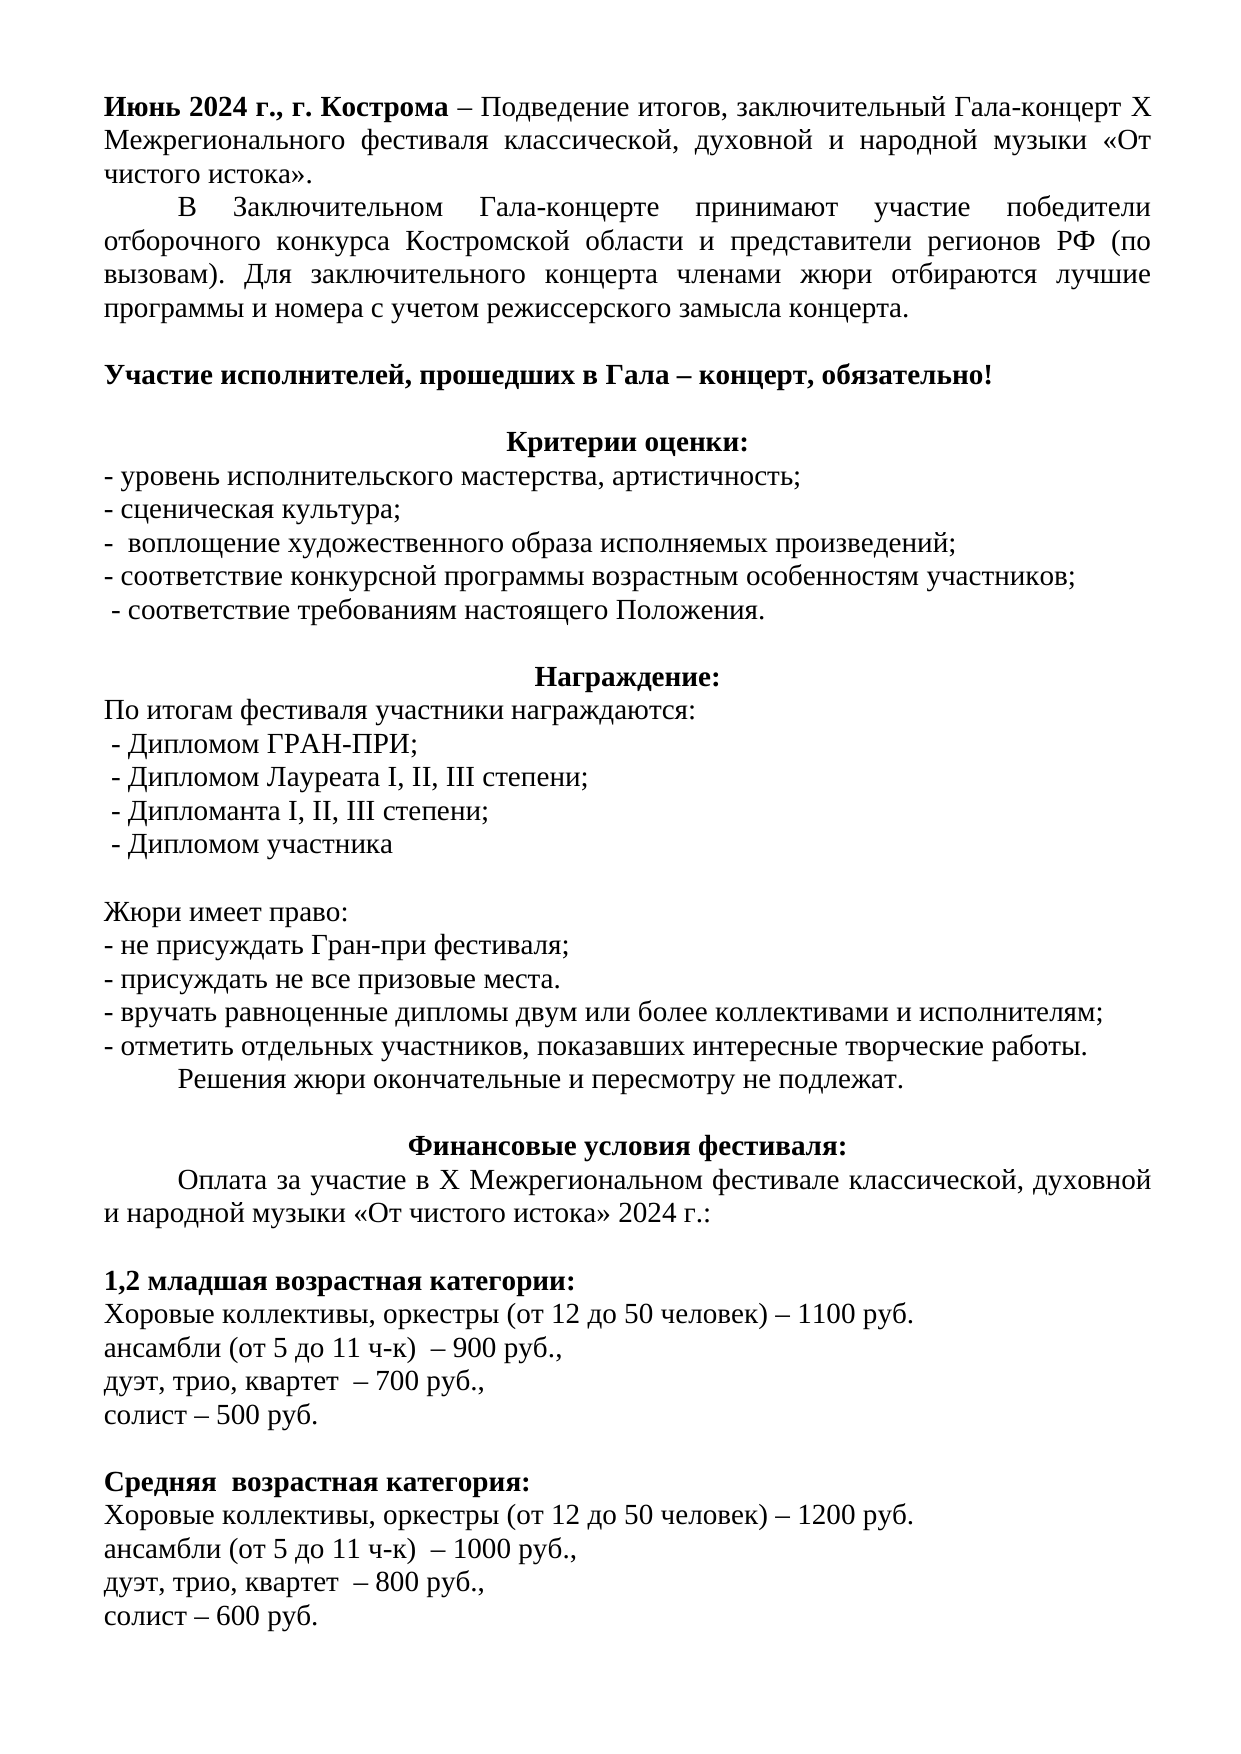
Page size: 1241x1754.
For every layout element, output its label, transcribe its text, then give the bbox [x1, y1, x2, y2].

text Финансовые условия фестиваля: [103, 1128, 1152, 1162]
text Критерии оценки: [103, 424, 1152, 458]
text дуэт, трио, квартет – 700 руб., [103, 1363, 1152, 1397]
text Хоровые коллективы, оркестры (от 12 до 50 человек) – 1100 руб. [103, 1296, 1152, 1330]
text - соответствие требованиям настоящего Положения. [103, 592, 1152, 625]
text Оплата за участие в X Межрегиональном фестивале классической, духовной и народной музыки «От чистого истока» 2024 г.: [103, 1162, 1152, 1229]
text 1,2 младшая возрастная категории: [103, 1263, 1152, 1296]
text дуэт, трио, квартет – 800 руб., [103, 1564, 1152, 1598]
text Жюри имеет право: [103, 894, 1146, 927]
text - уровень исполнительского мастерства, артистичность; [103, 458, 1152, 491]
text - Дипломом участника [103, 827, 1146, 860]
text солист – 500 руб. [103, 1397, 1152, 1430]
text Июнь 2024 г., г. Кострома – Подведение итогов, заключительный Гала-концерт X Межрегионального фестиваля классической, духовной и народной музыки «От чистого истока». [103, 89, 1152, 189]
text Участие исполнителей, прошедших в Гала – концерт, обязательно! [103, 357, 1152, 391]
text солист – 600 руб. [103, 1598, 1152, 1632]
text - отметить отдельных участников, показавших интересные творческие работы. [103, 1028, 1152, 1061]
text - присуждать не все призовые места. [103, 961, 1146, 994]
text - сценическая культура; [103, 491, 1152, 525]
text По итогам фестиваля участники награждаются: [103, 692, 1152, 726]
text - вручать равноценные дипломы двум или более коллективами и исполнителям; [103, 994, 1146, 1028]
text ансамбли (от 5 до 11 ч-к) – 1000 руб., [103, 1531, 1152, 1564]
text - соответствие конкурсной программы возрастным особенностям участников; [103, 558, 1152, 592]
text - не присуждать Гран-при фестиваля; [103, 927, 1146, 961]
text - Дипломанта I, II, III степени; [103, 793, 1146, 827]
text Хоровые коллективы, оркестры (от 12 до 50 человек) – 1200 руб. [103, 1497, 1152, 1531]
text ансамбли (от 5 до 11 ч-к) – 900 руб., [103, 1330, 1152, 1363]
text Награждение: [103, 659, 1152, 692]
text - Дипломом ГРАН-ПРИ; [103, 726, 1146, 759]
text Средняя возрастная категория: [103, 1464, 1152, 1497]
text - Дипломом Лауреата I, II, III степени; [103, 759, 1146, 793]
text Решения жюри окончательные и пересмотру не подлежат. [103, 1061, 1152, 1095]
text - воплощение художественного образа исполняемых произведений; [103, 525, 1152, 558]
text В Заключительном Гала-концерте принимают участие победители отборочного конкурса Костромской области и представители регионов РФ (по вызовам). Для заключительного концерта членами жюри отбираются лучшие программы и номера с учетом режиссерского замысла концерта. [103, 189, 1152, 323]
